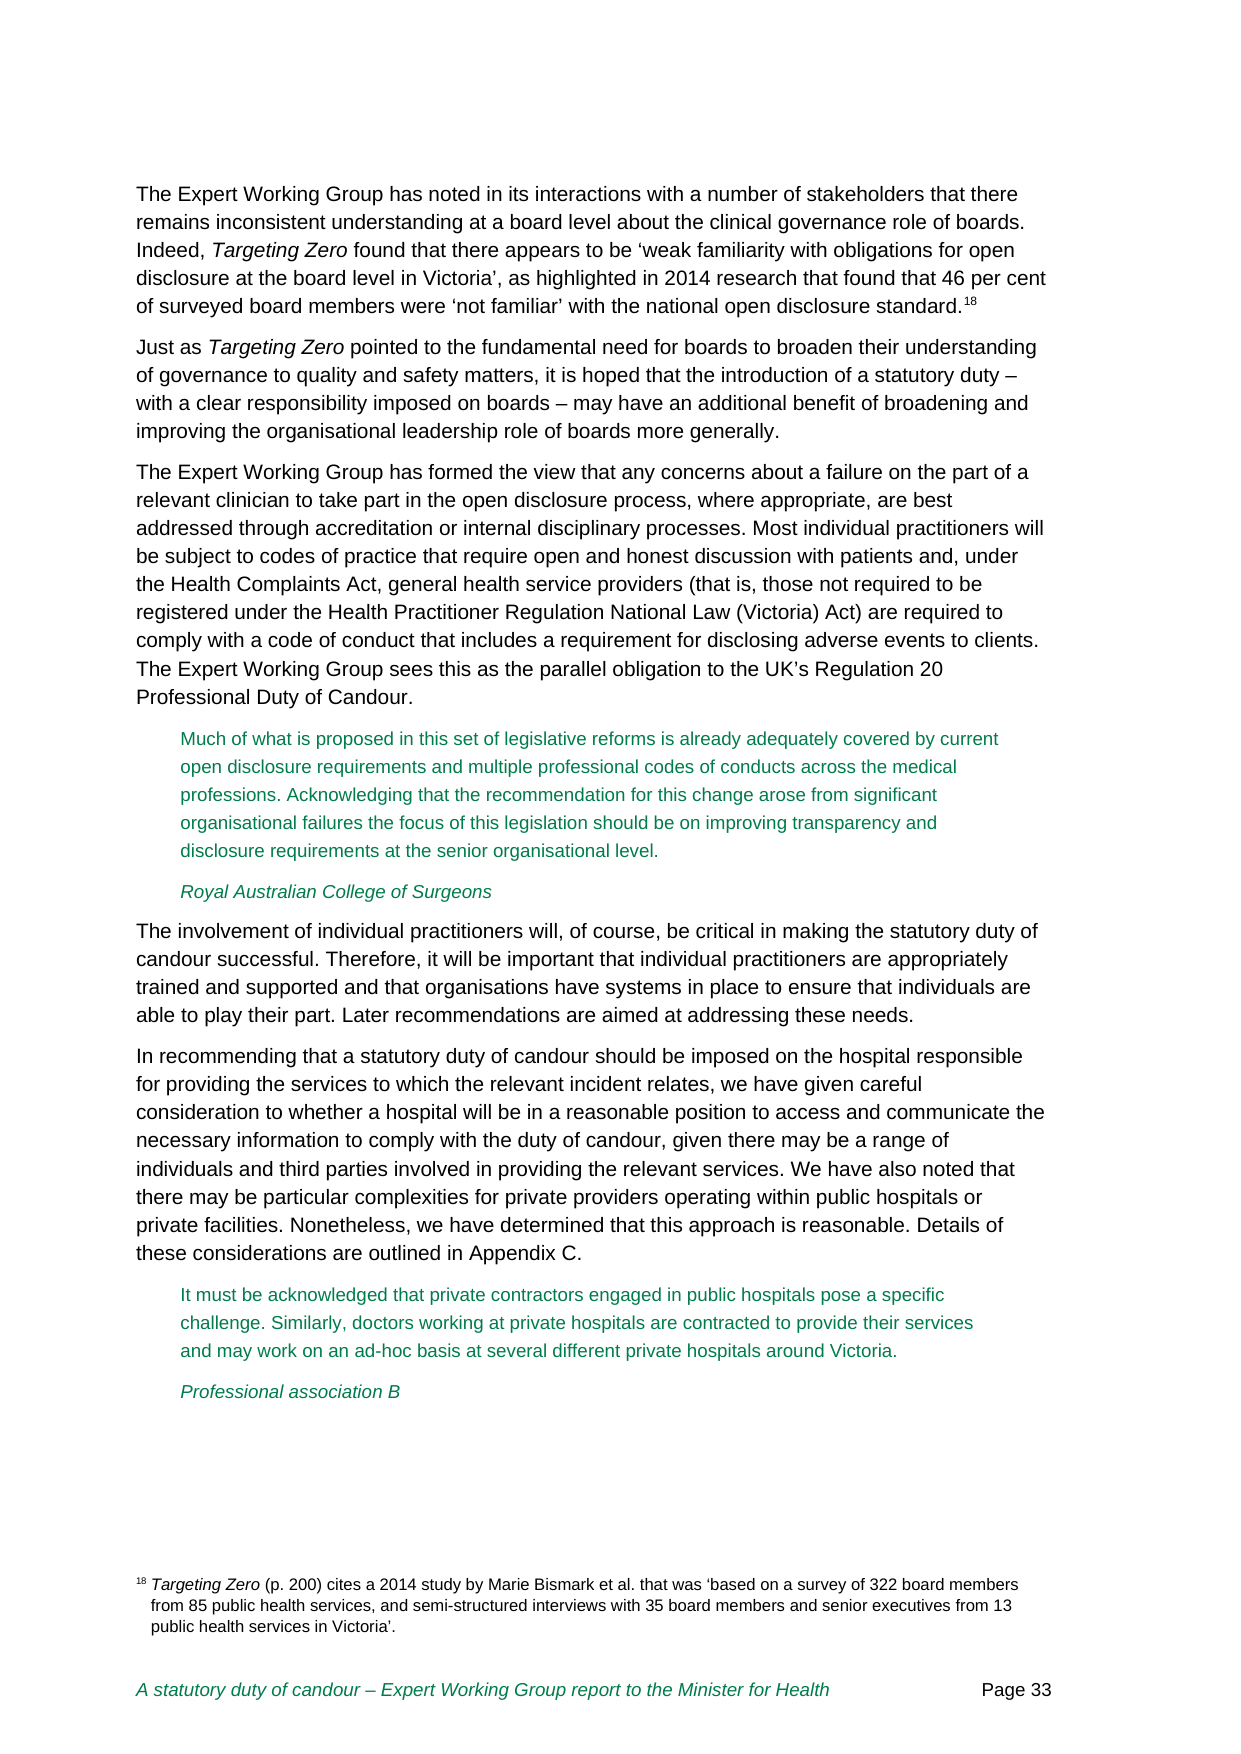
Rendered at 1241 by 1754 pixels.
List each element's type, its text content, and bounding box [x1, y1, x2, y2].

text It must be acknowledged that private contractors engaged in public hospitals pose a specific challenge. Similarly, doctors working at private hospitals are contracted to provide their services and may work on an ad-hoc basis at several different private hospitals around Victoria. [180, 1277, 1007, 1362]
text The Expert Working Group has formed the view that any concerns about a failure on the part of a relevant clinician to take part in the open disclosure process, where appropriate, are best addressed through accreditation or internal disciplinary processes. Most individual practitioners will be subject to codes of practice that require open and honest discussion with patients and, under the Health Complaints Act, general health service providers (that is, those not required to be registered under the Health Practitioner Regulation National Law (Victoria) Act) are required to comply with a code of conduct that includes a requirement for disclosing adverse events to clients. The Expert Working Group sees this as the parallel obligation to the UK’s Regulation 20 Professional Duty of Candour. [136, 455, 1048, 708]
text Royal Australian College of Surgeons [180, 874, 1007, 902]
text The Expert Working Group has noted in its interactions with a number of stakeholders that there remains inconsistent understanding at a board level about the clinical governance role of boards. Indeed, Targeting Zero found that there appears to be ‘weak familiarity with obligations for open disclosure at the board level in Victoria’, as highlighted in 2014 research that found that 46 per cent of surveyed board members were ‘not familiar’ with the national open disclosure standard. [136, 177, 1048, 318]
text Just as Targeting Zero pointed to the fundamental need for boards to broaden their understanding of governance to quality and safety matters, it is hoped that the introduction of a statutory duty – with a clear responsibility imposed on boards – may have an additional benefit of broadening and improving the organisational leadership role of boards more generally. [136, 330, 1048, 443]
text Much of what is proposed in this set of legislative reforms is already adequately covered by current open disclosure requirements and multiple professional codes of conducts across the medical professions. Acknowledging that the recommendation for this change arose from significant organisational failures the focus of this legislation should be on improving transparency and disclosure requirements at the senior organisational level. [180, 721, 1007, 862]
text Professional association B [180, 1374, 1007, 1402]
text The involvement of individual practitioners will, of course, be critical in making the statutory duty of candour successful. Therefore, it will be important that individual practitioners are appropriately trained and supported and that organisations have systems in place to ensure that individuals are able to play their part. Later recommendations are aimed at addressing these needs. [136, 915, 1048, 1027]
text In recommending that a statutory duty of candour should be imposed on the hospital responsible for providing the services to which the relevant incident relates, we have given careful consideration to whether a hospital will be in a reasonable position to access and communicate the necessary information to comply with the duty of candour, given there may be a range of individuals and third parties involved in providing the relevant services. We have also noted that there may be particular complexities for private providers operating within public hospitals or private facilities. Nonetheless, we have determined that this approach is reasonable. Details of these considerations are outlined in Appendix C. [136, 1040, 1048, 1265]
